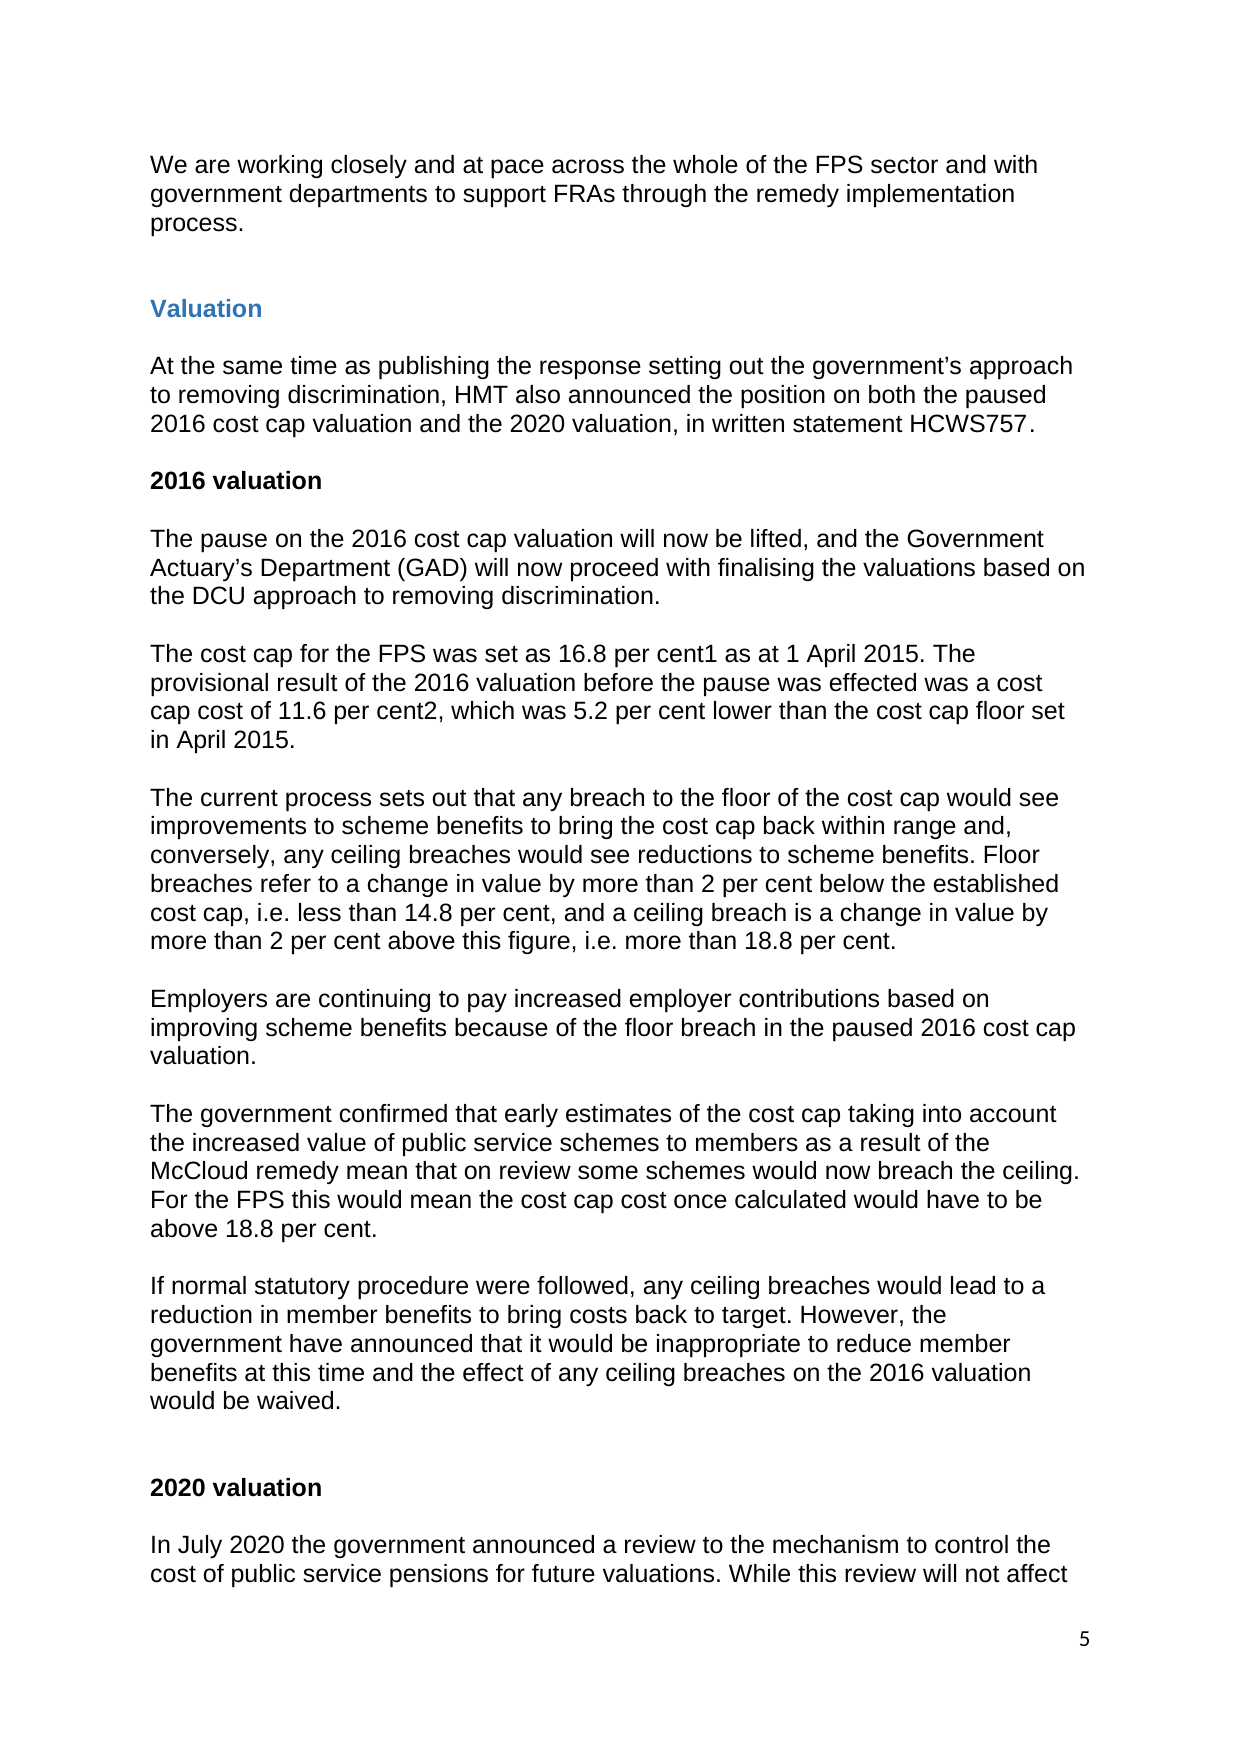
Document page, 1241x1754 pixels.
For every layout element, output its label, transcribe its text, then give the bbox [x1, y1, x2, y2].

text 2016 valuation [150, 437, 1090, 495]
text At the same time as publishing the response setting out the government’s approach to removing discrimination, HMT also announced the position on both the paused 2016 cost cap valuation and the 2020 valuation, in written statement HCWS757. [150, 322, 1090, 437]
text The government confirmed that early estimates of the cost cap taking into account the increased value of public service schemes to members as a result of the McCloud remedy mean that on review some schemes would now breach the ceiling. For the FPS this would mean the cost cap cost once calculated would have to be above 18.8 per cent. [150, 1070, 1090, 1242]
text Employers are continuing to pay increased employer contributions based on improving scheme benefits because of the floor breach in the paused 2016 cost cap valuation. [150, 955, 1090, 1070]
text If normal statutory procedure were followed, any ceiling breaches would lead to a reduction in member benefits to bring costs back to target. However, the government have announced that it would be inappropriate to reduce member benefits at this time and the effect of any ceiling breaches on the 2016 valuation would be waived. [150, 1242, 1090, 1415]
text The current process sets out that any breach to the floor of the cost cap would see improvements to scheme benefits to bring the cost cap back within range and, conversely, any ceiling breaches would see reductions to scheme benefits. Floor breaches refer to a change in value by more than 2 per cent below the established cost cap, i.e. less than 14.8 per cent, and a ceiling breach is a change in value by more than 2 per cent above this figure, i.e. more than 18.8 per cent. [150, 754, 1090, 955]
text Valuation [150, 265, 1090, 322]
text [150, 1501, 1090, 1587]
text The pause on the 2016 cost cap valuation will now be lifted, and the Government Actuary’s Department (GAD) will now proceed with finalising the valuations based on the DCU approach to removing discrimination. The cost cap for the FPS was set as 16.8 per cent1 as at 1 April 2015. The provisional result of the 2016 valuation before the pause was effected was a cost cap cost of 11.6 per cent2, which was 5.2 per cent lower than the cost cap floor set in April 2015. [150, 495, 1090, 754]
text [150, 150, 1090, 236]
text 2020 valuation [150, 1444, 1090, 1501]
